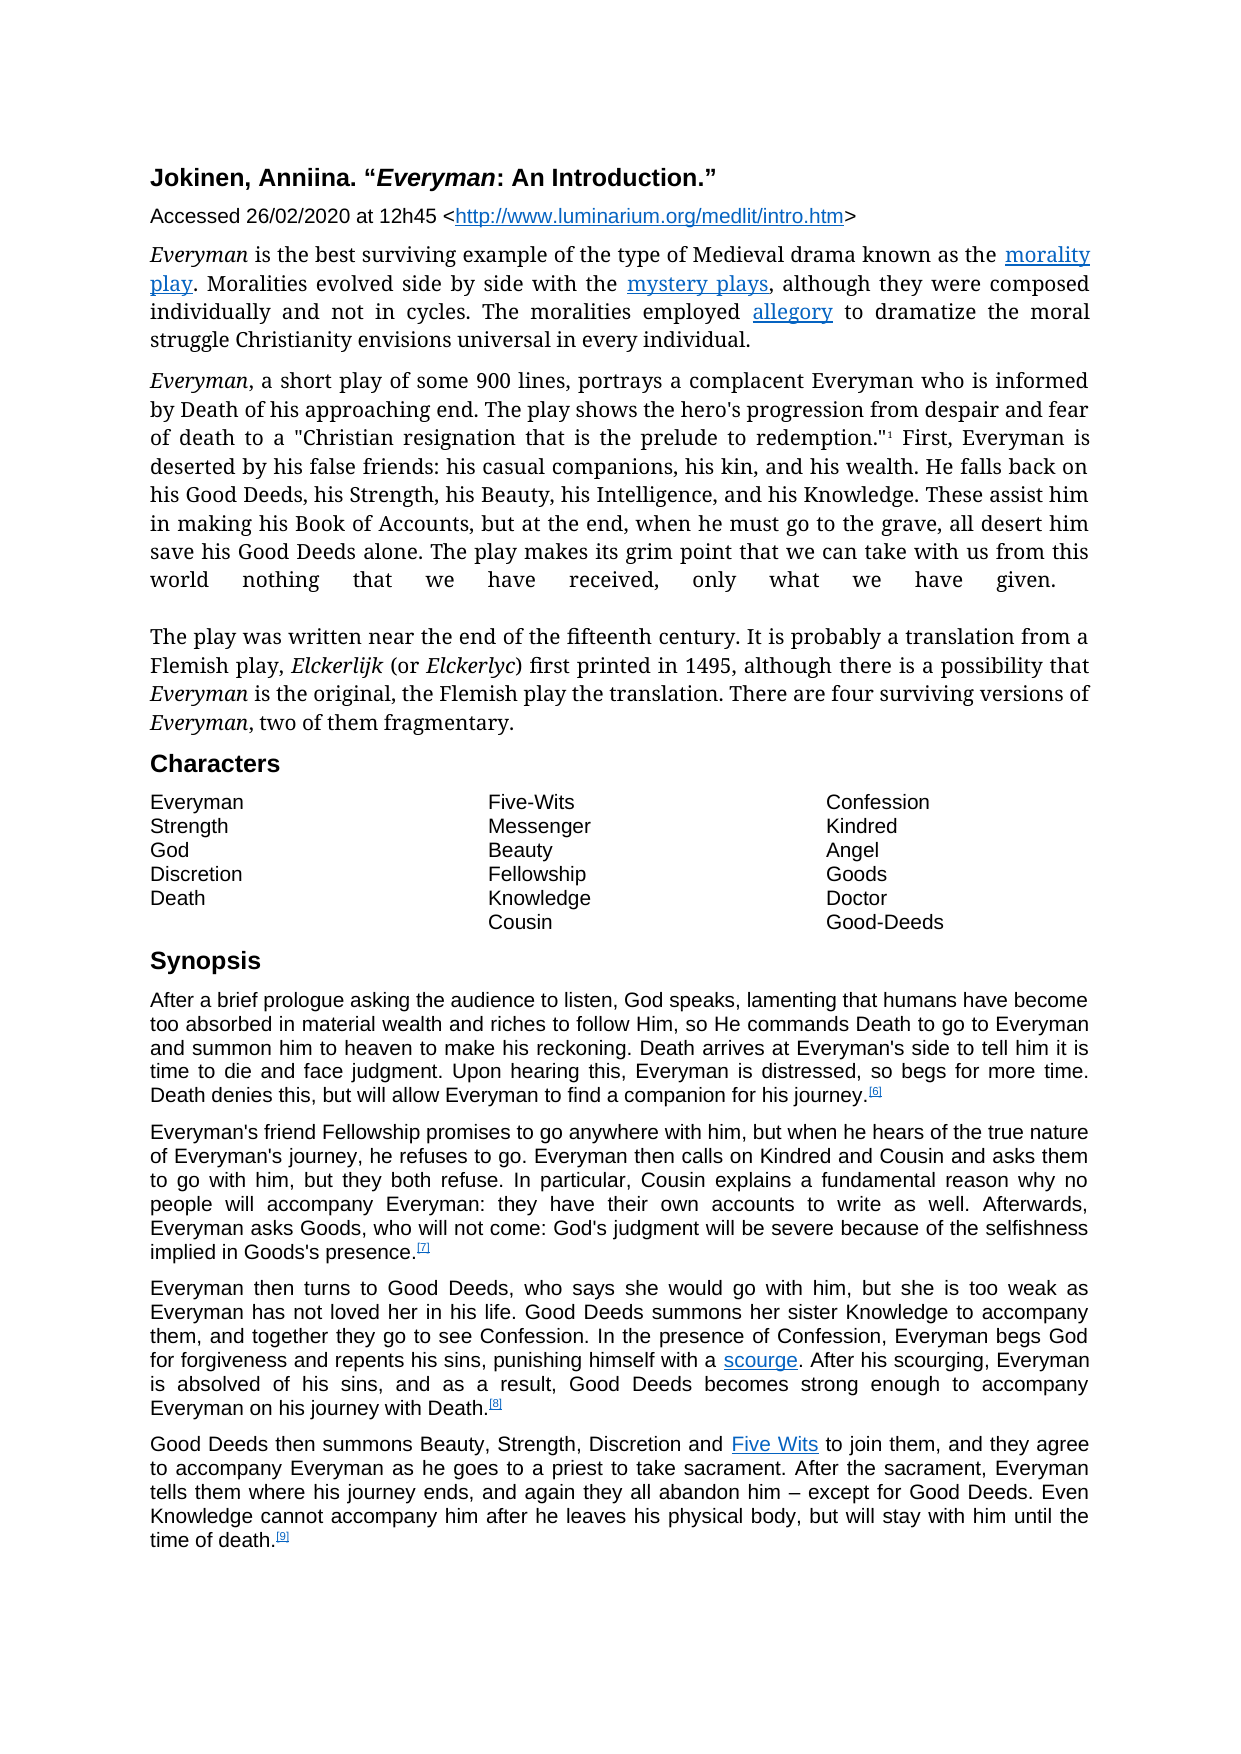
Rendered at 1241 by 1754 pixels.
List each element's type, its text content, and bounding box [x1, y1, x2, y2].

text Doctor Good-Deeds [826, 886, 1090, 934]
text Knowledge Cousin [488, 886, 752, 934]
subtitle Jokinen, Anniina. “Everyman: An Introduction.” [150, 162, 1090, 191]
text Five-Wits Messenger [488, 790, 752, 838]
text Strength God [150, 814, 414, 862]
text Good Deeds then summons Beauty, Strength, Discretion and Five Wits to join them, and they agree to accompany Everyman as he goes to a priest to take sacrament. After the sacrament, Everyman tells them where his journey ends, and again they all abandon him – except for Good Deeds. Even Knowledge cannot accompany him after he leaves his physical body, but will stay with him until the time of death.[9] [150, 1432, 1090, 1552]
text Everyman, a short play of some 900 lines, portrays a complacent Everyman who is informed by Death of his approaching end. The play shows the hero's progression from despair and fear of death to a "Christian resignation that is the prelude to redemption."1 First, Everyman is deserted by his false friends: his casual companions, his kin, and his wealth. He falls back on his Good Deeds, his Strength, his Beauty, his Intelligence, and his Knowledge. These assist him in making his Book of Accounts, but at the end, when he must go to the grave, all desert him save his Good Deeds alone. The play makes its grim point that we can take with us from this world nothing that we have received, only what we have given. The play was written near the end of the fifteenth century. It is probably a translation from a Flemish play, Elckerlijk (or Elckerlyc) first printed in 1495, although there is a possibility that Everyman is the original, the Flemish play the translation. There are four surviving versions of Everyman, two of them fragmentary. [150, 366, 1090, 736]
text After a brief prologue asking the audience to listen, God speaks, lamenting that humans have become too absorbed in material wealth and riches to follow Him, so He commands Death to go to Everyman and summon him to heaven to make his reckoning. Death arrives at Everyman's side to tell him it is time to die and face judgment. Upon hearing this, Everyman is distressed, so begs for more time. Death denies this, but will allow Everyman to find a companion for his journey.[6] [150, 987, 1090, 1107]
subtitle Synopsis [150, 946, 1090, 975]
subtitle Characters [150, 749, 1090, 777]
text Angel Goods [826, 838, 1090, 886]
text Everyman is the best surviving example of the type of Medieval drama known as the morality play. Moralities evolved side by side with the mystery plays, although they were composed individually and not in cycles. The moralities employed allegory to dramatize the moral struggle Christianity envisions universal in every individual. [150, 240, 1090, 354]
text Everyman then turns to Good Deeds, who says she would go with him, but she is too weak as Everyman has not loved her in his life. Good Deeds summons her sister Knowledge to accompany them, and together they go to see Confession. In the presence of Confession, Everyman begs God for forgiveness and repents his sins, punishing himself with a scourge. After his scourging, Everyman is absolved of his sins, and as a result, Good Deeds becomes strong enough to accompany Everyman on his journey with Death.[8] [150, 1276, 1090, 1420]
text Everyman [150, 790, 414, 814]
text Accessed 26/02/2020 at 12h45 <http://www.luminarium.org/medlit/intro.htm> [150, 204, 1090, 228]
text Everyman's friend Fellowship promises to go anywhere with him, but when he hears of the true nature of Everyman's journey, he refuses to go. Everyman then calls on Kindred and Cousin and asks them to go with him, but they both refuse. In particular, Cousin explains a fundamental reason why no people will accompany Everyman: they have their own accounts to write as well. Afterwards, Everyman asks Goods, who will not come: God's judgment will be severe because of the selfishness implied in Goods's presence.[7] [150, 1120, 1090, 1263]
text Discretion Death [150, 862, 414, 910]
text Confession Kindred [826, 790, 1090, 838]
text Beauty Fellowship [488, 838, 752, 886]
